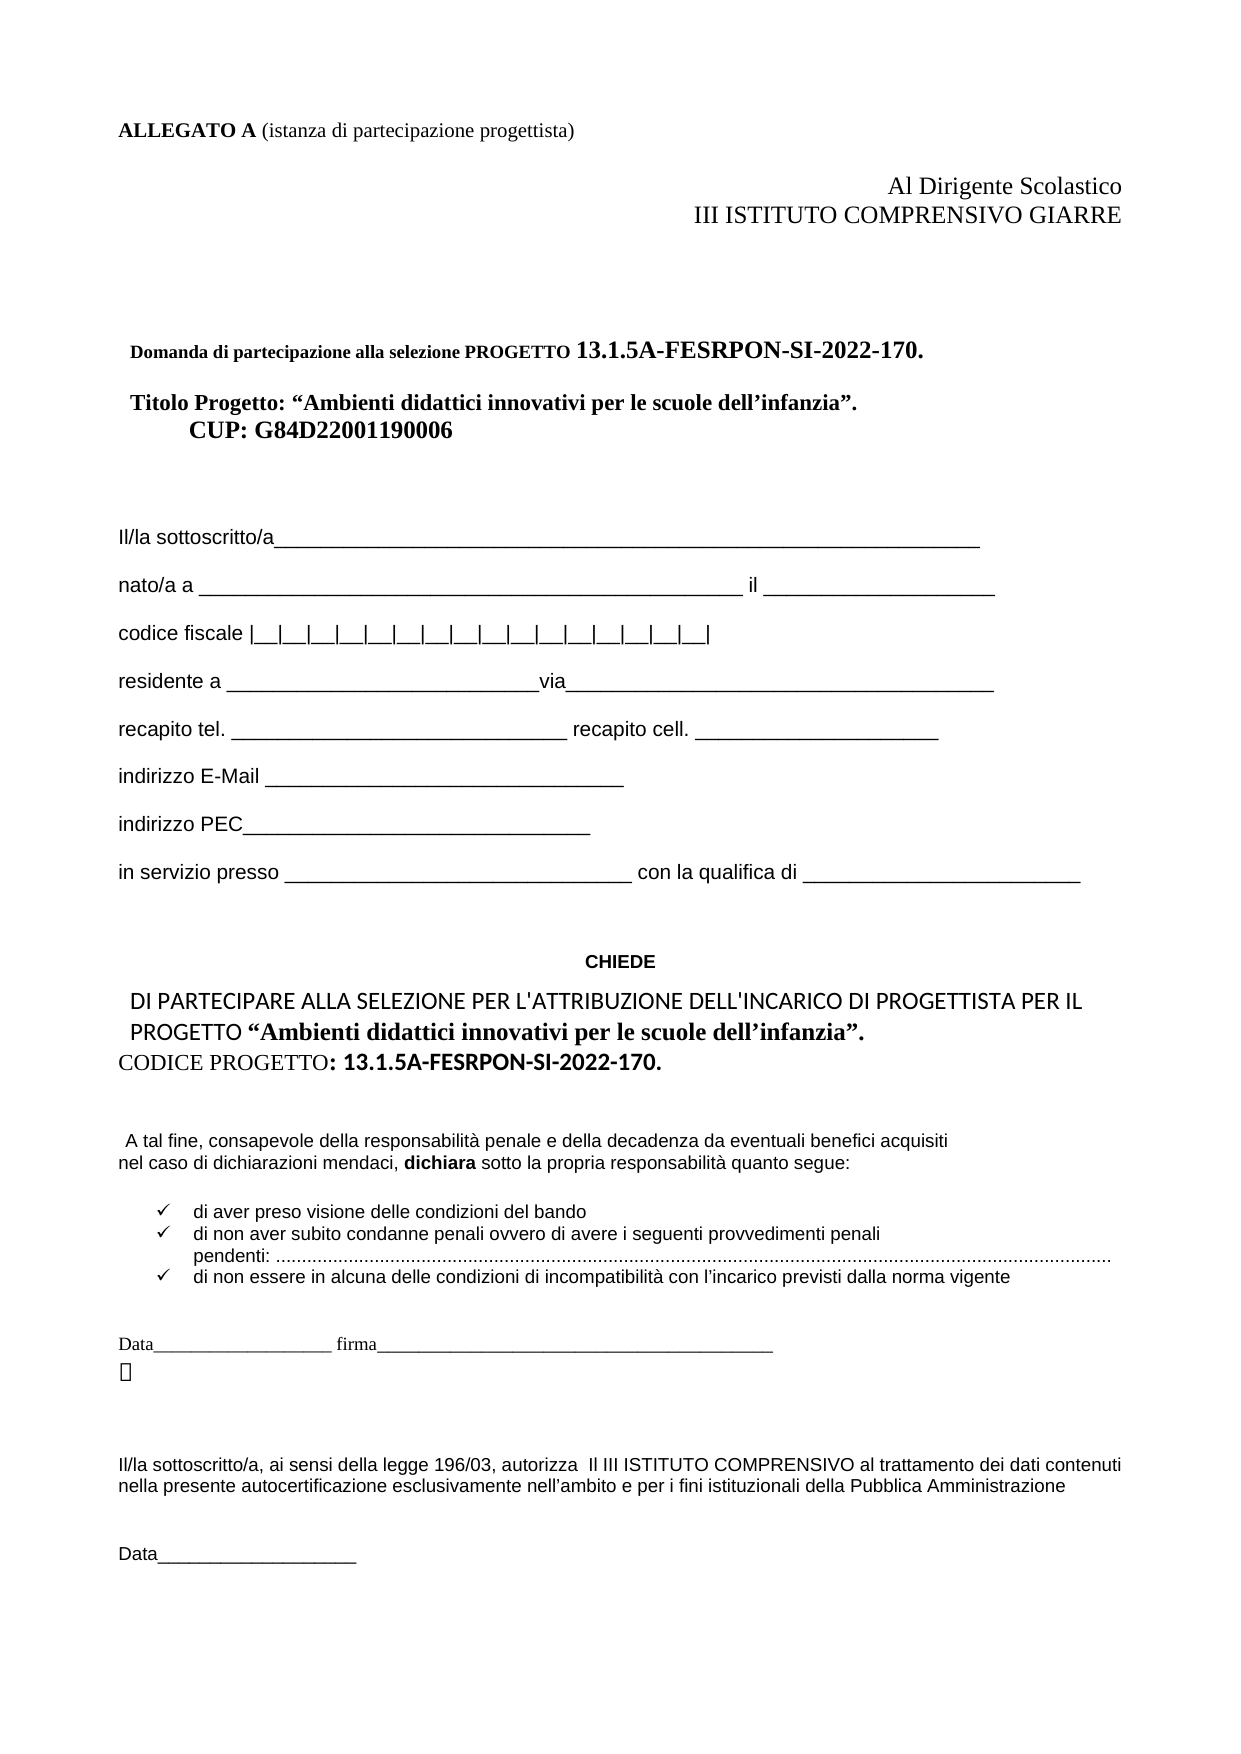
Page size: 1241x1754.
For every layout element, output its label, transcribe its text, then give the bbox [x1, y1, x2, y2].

text CUP: G84D22001190006 [188, 415, 1122, 444]
text  [118, 1355, 1122, 1389]
text Titolo Progetto: “Ambienti didattici innovativi per le scuole dell’infanzia”. [130, 389, 1122, 415]
text indirizzo E-Mail _______________________________ [118, 764, 1122, 788]
text residente a ___________________________via_____________________________________ [118, 668, 1122, 692]
list di aver preso visione delle condizioni del bando [156, 1201, 1122, 1223]
text nato/a a _______________________________________________ il ____________________ [118, 573, 1122, 597]
text in servizio presso ______________________________ con la qualifica di ________________________ [118, 860, 1122, 884]
text nel caso di dichiarazioni mendaci, dichiara sotto la propria responsabilità quanto segue: [118, 1152, 1122, 1173]
text Data___________________ [118, 1542, 1122, 1564]
text DI PARTECIPARE ALLA SELEZIONE PER L'ATTRIBUZIONE DELL'INCARICO DI PROGETTISTA PER IL PROGETTO “Ambienti didattici innovativi per le scuole dell’infanzia”. [130, 985, 1122, 1046]
text Domanda di partecipazione alla selezione PROGETTO 13.1.5A-FESRPON-SI-2022-170. [130, 335, 1122, 363]
text CODICE PROGETTO: 13.1.5A-FESRPON-SI-2022-170. [118, 1046, 1122, 1077]
list di non essere in alcuna delle condizioni di incompatibilità con l’incarico previsti dalla norma vigente [156, 1266, 1122, 1288]
text recapito tel. _____________________________ recapito cell. _____________________ [118, 716, 1122, 740]
text Data___________________ firma______________________________________ [118, 1331, 1122, 1355]
text Al Dirigente Scolastico [118, 171, 1122, 200]
text Il/la sottoscritto/a_____________________________________________________________ [118, 525, 1122, 549]
text indirizzo PEC______________________________ [118, 812, 1122, 836]
text CHIEDE [118, 951, 1122, 973]
text ALLEGATO A (istanza di partecipazione progettista) [118, 118, 1122, 142]
text Il/la sottoscritto/a, ai sensi della legge 196/03, autorizza Il III ISTITUTO COMPRENSIVO al trattamento dei dati contenuti nella presente autocertificazione esclusivamente nell’ambito e per i fini istituzionali della Pubblica Amministrazione [118, 1454, 1122, 1497]
text III ISTITUTO COMPRENSIVO GIARRE [118, 200, 1122, 228]
text A tal fine, consapevole della responsabilità penale e della decadenza da eventuali benefici acquisiti [118, 1130, 1122, 1152]
text codice fiscale |__|__|__|__|__|__|__|__|__|__|__|__|__|__|__|__| [118, 621, 1122, 644]
list di non aver subito condanne penali ovvero di avere i seguenti provvedimenti penali pendenti: ................................................................................................................................................................. [156, 1223, 1122, 1266]
